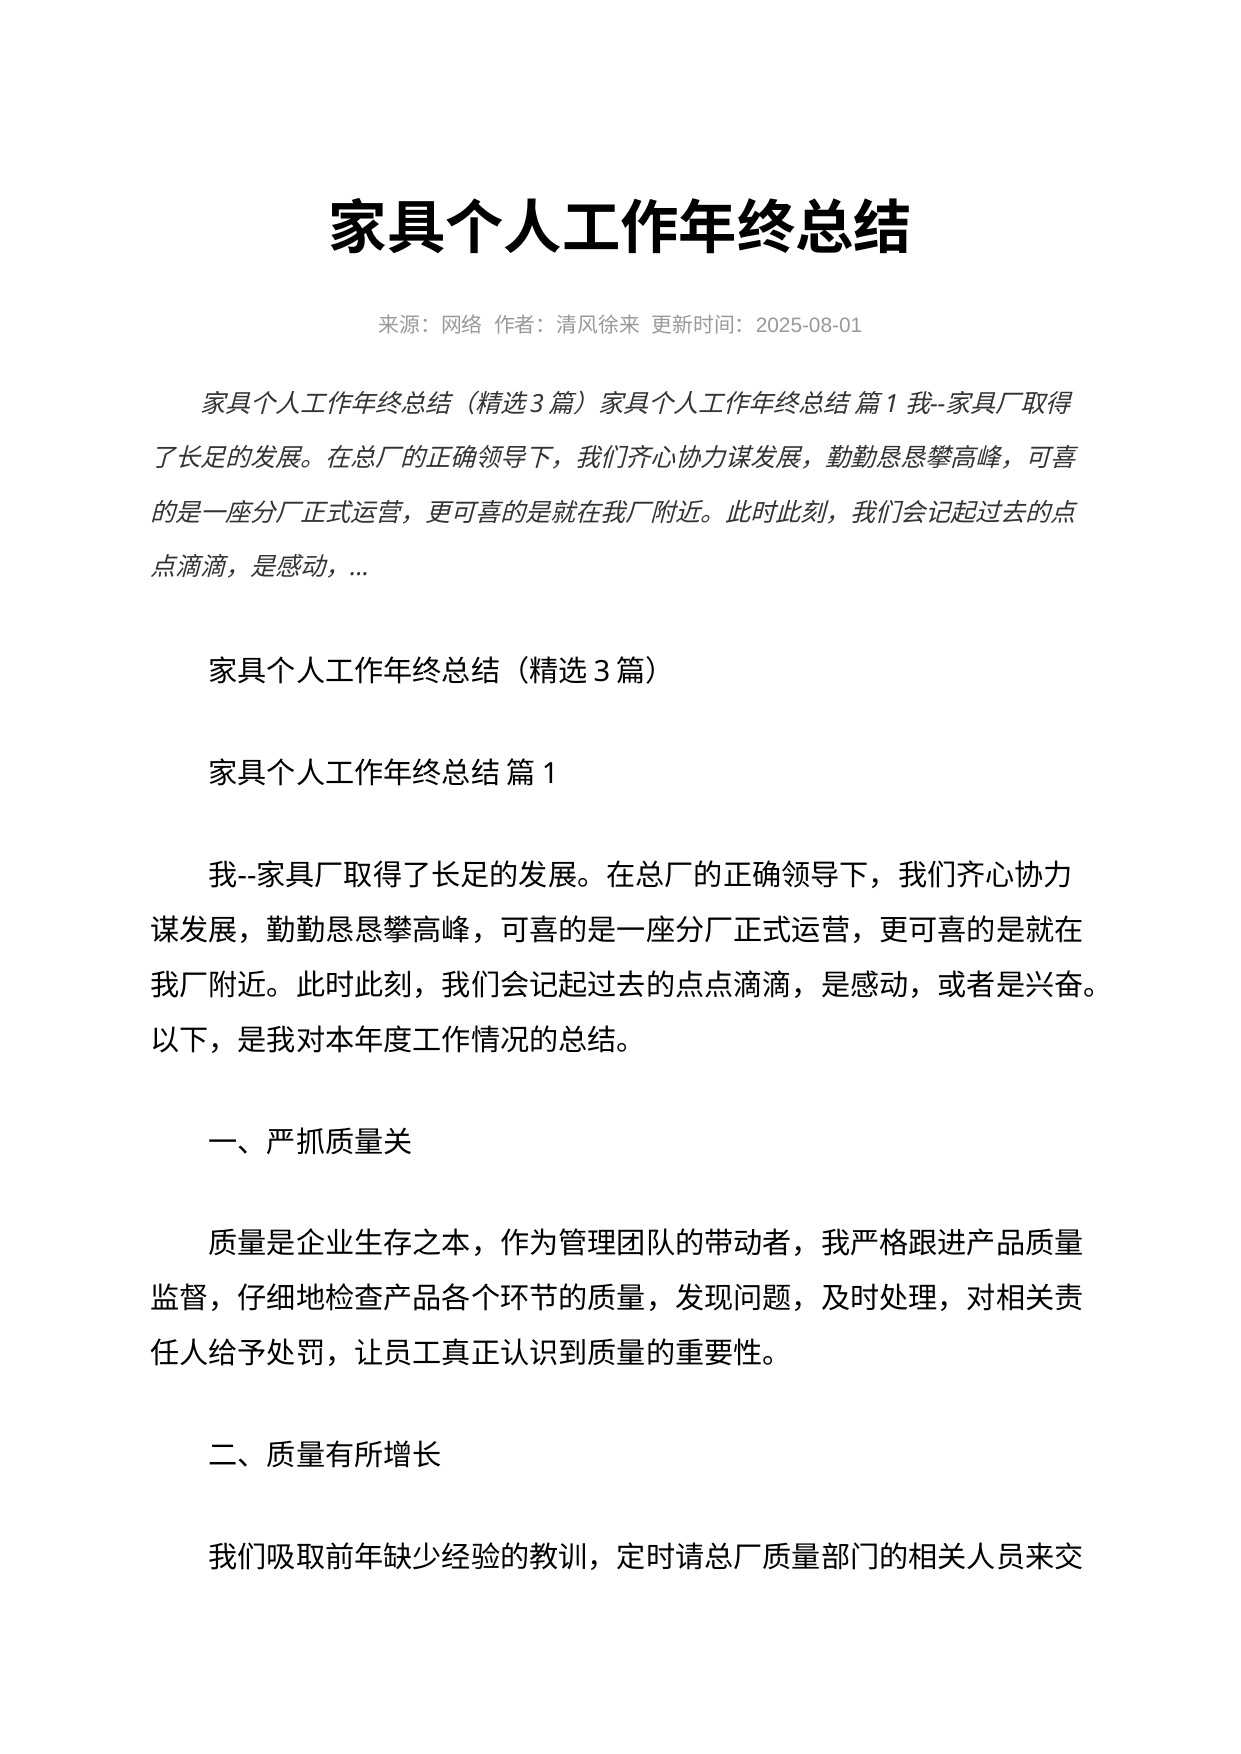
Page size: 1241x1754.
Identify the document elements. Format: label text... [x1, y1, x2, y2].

text 一、严抓质量关 [150, 1118, 1090, 1161]
text 我--家具厂取得了长足的发展。在总厂的正确领导下，我们齐心协力谋发展，勤勤恳恳攀高峰，可喜的是一座分厂正式运营，更可喜的是就在我厂附近。此时此刻，我们会记起过去的点点滴滴，是感动，或者是兴奋。以下，是我对本年度工作情况的总结。 [150, 852, 1090, 1059]
text 来源：网络 作者：清风徐来 更新时间：2025-08-01 [150, 313, 1090, 337]
subtitle 家具个人工作年终总结 [150, 181, 1090, 266]
text 家具个人工作年终总结 篇1 [150, 750, 1090, 792]
text 二、质量有所增长 [150, 1432, 1090, 1474]
text 家具个人工作年终总结（精选3篇）家具个人工作年终总结 篇1 我--家具厂取得了长足的发展。在总厂的正确领导下，我们齐心协力谋发展，勤勤恳恳攀高峰，可喜的是一座分厂正式运营，更可喜的是就在我厂附近。此时此刻，我们会记起过去的点点滴滴，是感动，... [150, 383, 1090, 583]
text 家具个人工作年终总结（精选3篇） [150, 648, 1090, 690]
text 质量是企业生存之本，作为管理团队的带动者，我严格跟进产品质量监督，仔细地检查产品各个环节的质量，发现问题，及时处理，对相关责任人给予处罚，让员工真正认识到质量的重要性。 [150, 1220, 1090, 1372]
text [150, 1533, 1090, 1576]
